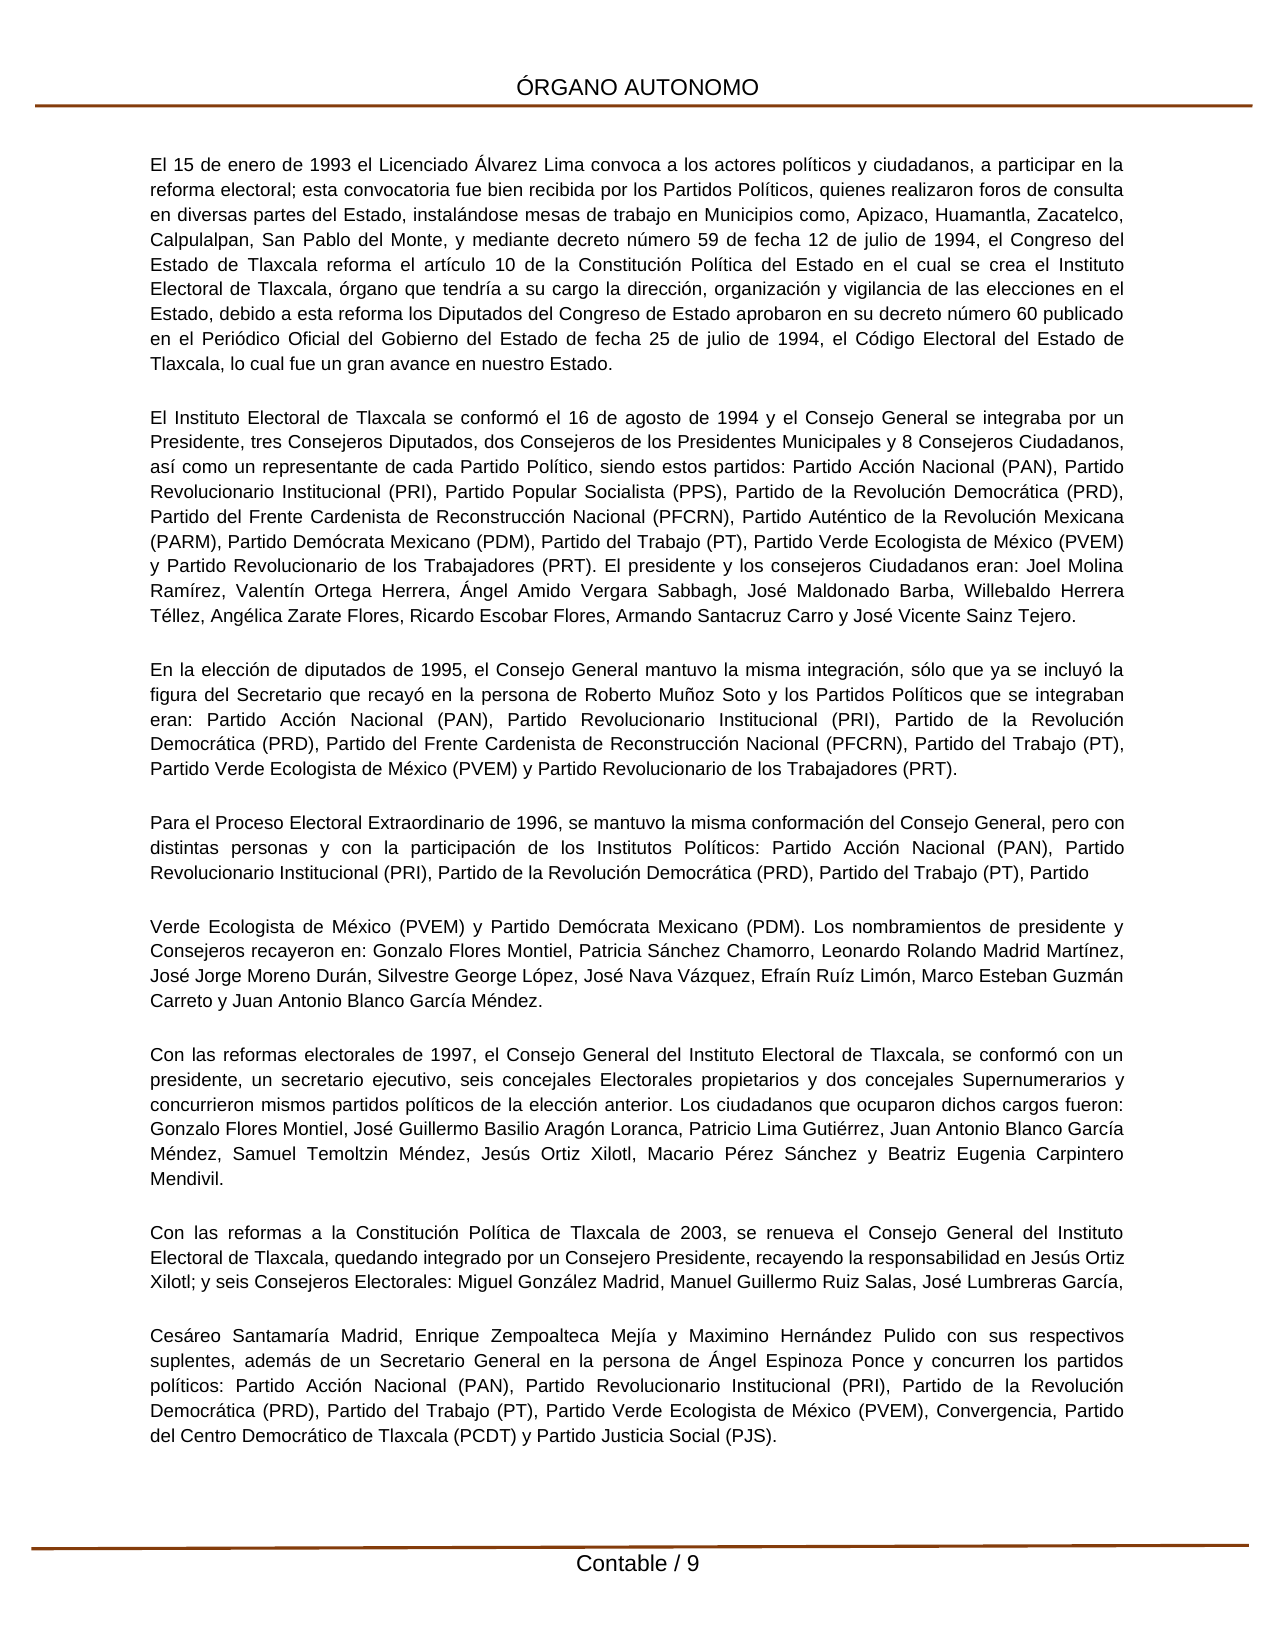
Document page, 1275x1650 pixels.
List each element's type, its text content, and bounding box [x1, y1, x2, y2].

text Con las reformas electorales de 1997, el Consejo General del Instituto Electoral de Tlaxcala, se conformó con un presidente, un secretario ejecutivo, seis concejales Electorales propietarios y dos concejales Supernumerarios y concurrieron mismos partidos políticos de la elección anterior. Los ciudadanos que ocuparon dichos cargos fueron: Gonzalo Flores Montiel, José Guillermo Basilio Aragón Loranca, Patricio Lima Gutiérrez, Juan Antonio Blanco García Méndez, Samuel Temoltzin Méndez, Jesús Ortiz Xilotl, Macario Pérez Sánchez y Beatriz Eugenia Carpintero Mendivil. [150, 1044, 1125, 1189]
text El Instituto Electoral de Tlaxcala se conformó el 16 de agosto de 1994 y el Consejo General se integraba por un Presidente, tres Consejeros Diputados, dos Consejeros de los Presidentes Municipales y 8 Consejeros Ciudadanos, así como un representante de cada Partido Político, siendo estos partidos: Partido Acción Nacional (PAN), Partido Revolucionario Institucional (PRI), Partido Popular Socialista (PPS), Partido de la Revolución Democrática (PRD), Partido del Frente Cardenista de Reconstrucción Nacional (PFCRN), Partido Auténtico de la Revolución Mexicana (PARM), Partido Demócrata Mexicano (PDM), Partido del Trabajo (PT), Partido Verde Ecologista de México (PVEM) y Partido Revolucionario de los Trabajadores (PRT). El presidente y los consejeros Ciudadanos eran: Joel Molina Ramírez, Valentín Ortega Herrera, Ángel Amido Vergara Sabbagh, José Maldonado Barba, Willebaldo Herrera Téllez, Angélica Zarate Flores, Ricardo Escobar Flores, Armando Santacruz Carro y José Vicente Sainz Tejero. [150, 406, 1125, 626]
text Para el Proceso Electoral Extraordinario de 1996, se mantuvo la misma conformación del Consejo General, pero con distintas personas y con la participación de los Institutos Políticos: Partido Acción Nacional (PAN), Partido Revolucionario Institucional (PRI), Partido de la Revolución Democrática (PRD), Partido del Trabajo (PT), Partido [150, 812, 1125, 883]
text El 15 de enero de 1993 el Licenciado Álvarez Lima convoca a los actores políticos y ciudadanos, a participar en la reforma electoral; esta convocatoria fue bien recibida por los Partidos Políticos, quienes realizaron foros de consulta en diversas partes del Estado, instalándose mesas de trabajo en Municipios como, Apizaco, Huamantla, Zacatelco, Calpulalpan, San Pablo del Monte, y mediante decreto número 59 de fecha 12 de julio de 1994, el Congreso del Estado de Tlaxcala reforma el artículo 10 de la Constitución Política del Estado en el cual se crea el Instituto Electoral de Tlaxcala, órgano que tendría a su cargo la dirección, organización y vigilancia de las elecciones en el Estado, debido a esta reforma los Diputados del Congreso de Estado aprobaron en su decreto número 60 publicado en el Periódico Oficial del Gobierno del Estado de fecha 25 de julio de 1994, el Código Electoral del Estado de Tlaxcala, lo cual fue un gran avance en nuestro Estado. [150, 154, 1125, 374]
text En la elección de diputados de 1995, el Consejo General mantuvo la misma integración, sólo que ya se incluyó la figura del Secretario que recayó en la persona de Roberto Muñoz Soto y los Partidos Políticos que se integraban eran: Partido Acción Nacional (PAN), Partido Revolucionario Institucional (PRI), Partido de la Revolución Democrática (PRD), Partido del Frente Cardenista de Reconstrucción Nacional (PFCRN), Partido del Trabajo (PT), Partido Verde Ecologista de México (PVEM) y Partido Revolucionario de los Trabajadores (PRT). [150, 659, 1125, 779]
text Con las reformas a la Constitución Política de Tlaxcala de 2003, se renueva el Consejo General del Instituto Electoral de Tlaxcala, quedando integrado por un Consejero Presidente, recayendo la responsabilidad en Jesús Ortiz Xilotl; y seis Consejeros Electorales: Miguel González Madrid, Manuel Guillermo Ruiz Salas, José Lumbreras García, [150, 1222, 1125, 1293]
text Verde Ecologista de México (PVEM) y Partido Demócrata Mexicano (PDM). Los nombramientos de presidente y Consejeros recayeron en: Gonzalo Flores Montiel, Patricia Sánchez Chamorro, Leonardo Rolando Madrid Martínez, José Jorge Moreno Durán, Silvestre George López, José Nava Vázquez, Efraín Ruíz Limón, Marco Esteban Guzmán Carreto y Juan Antonio Blanco García Méndez. [150, 915, 1125, 1011]
text Cesáreo Santamaría Madrid, Enrique Zempoalteca Mejía y Maximino Hernández Pulido con sus respectivos suplentes, además de un Secretario General en la persona de Ángel Espinoza Ponce y concurren los partidos políticos: Partido Acción Nacional (PAN), Partido Revolucionario Institucional (PRI), Partido de la Revolución Democrática (PRD), Partido del Trabajo (PT), Partido Verde Ecologista de México (PVEM), Convergencia, Partido del Centro Democrático de Tlaxcala (PCDT) y Partido Justicia Social (PJS). [150, 1325, 1125, 1446]
